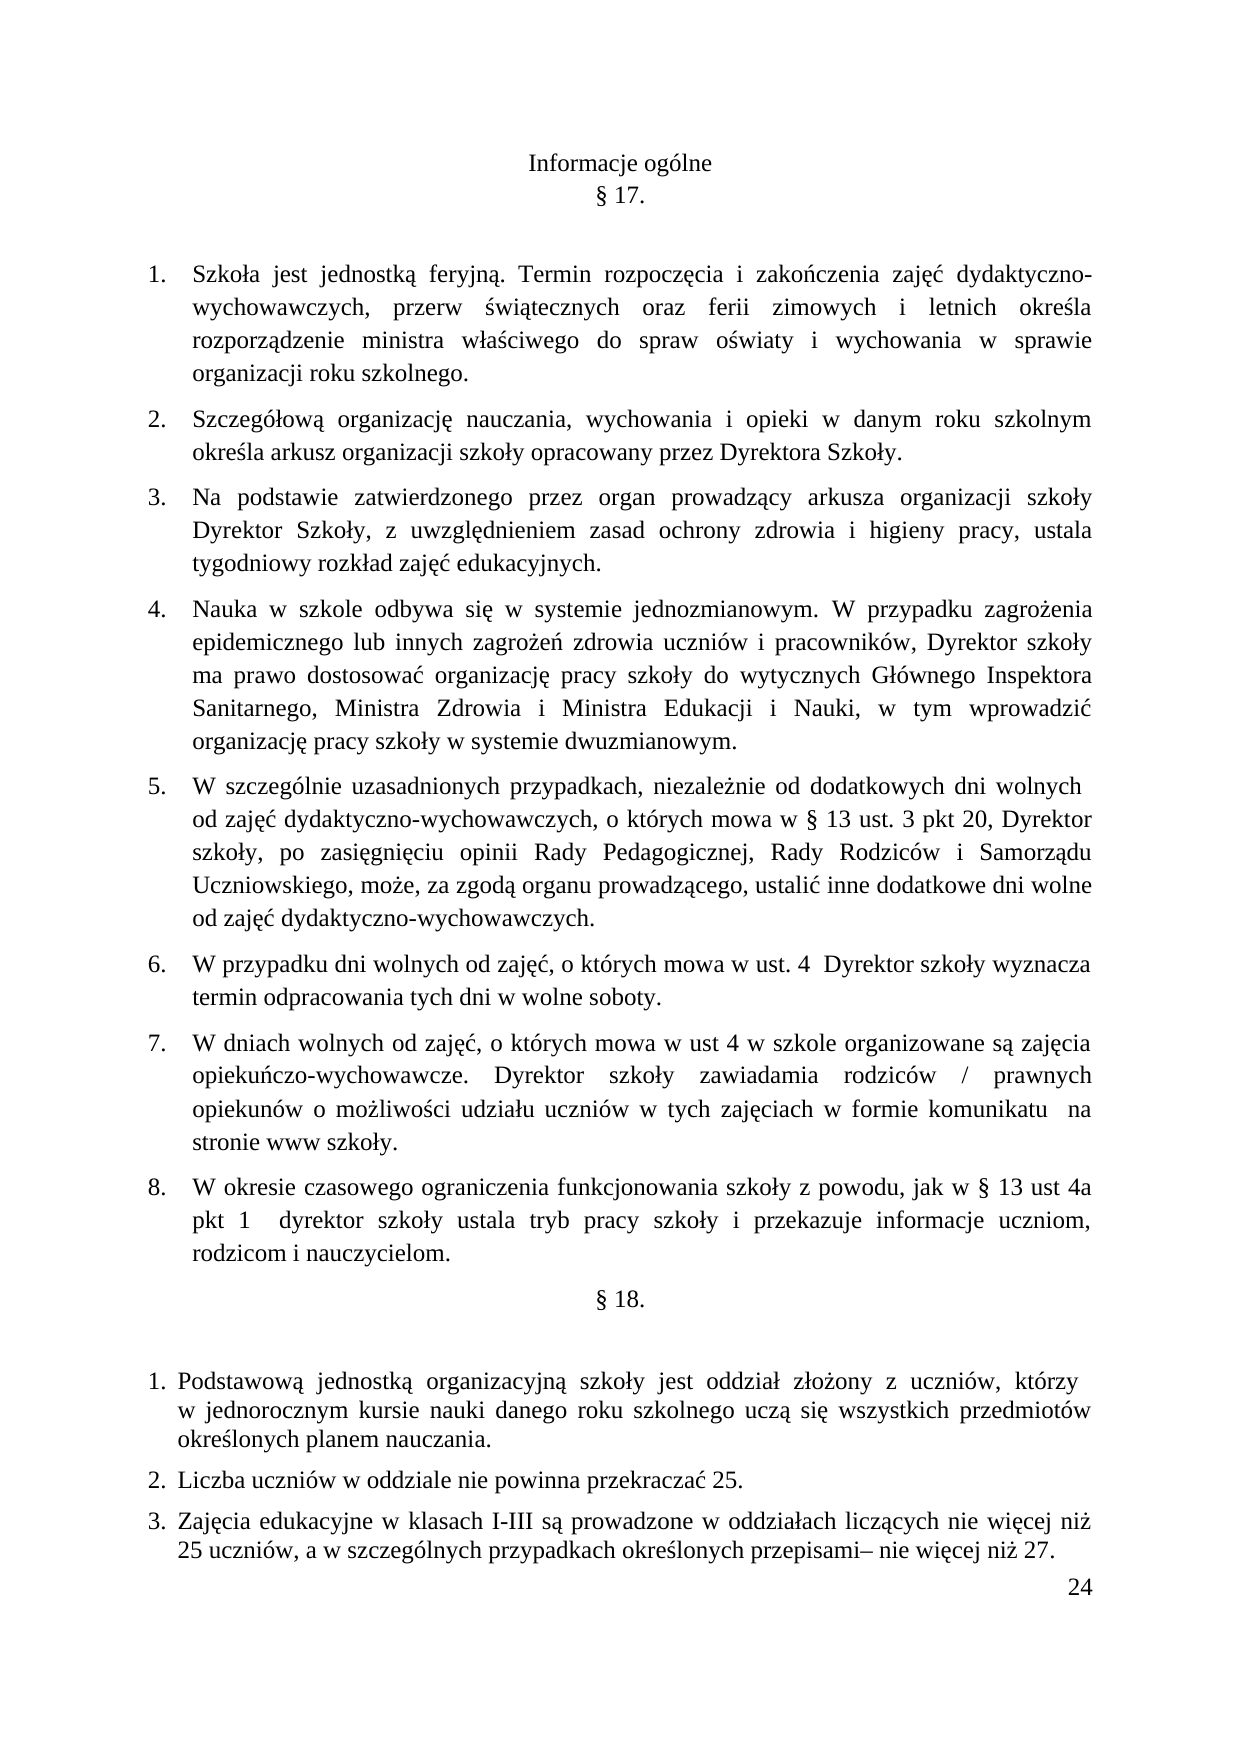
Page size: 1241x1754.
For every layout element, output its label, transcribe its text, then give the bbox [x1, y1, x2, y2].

text Informacje ogólne [148, 148, 1093, 176]
list W szczególnie uzasadnionych przypadkach, niezależnie od dodatkowych dni wolnych od zajęć dydaktyczno-wychowawczych, o których mowa w § 13 ust. 3 pkt 20, Dyrektor szkoły, po zasięgnięciu opinii Rady Pedagogicznej, Rady Rodziców i Samorządu Uczniowskiego, może, za zgodą organu prowadzącego, ustalić inne dodatkowe dni wolne od zajęć dydaktyczno-wychowawczych. [148, 771, 1093, 932]
list Liczba uczniów w oddziale nie powinna przekraczać 25. [148, 1465, 1093, 1494]
list W okresie czasowego ograniczenia funkcjonowania szkoły z powodu, jak w § 13 ust 4a pkt 1 dyrektor szkoły ustala tryb pracy szkoły i przekazuje informacje uczniom, rodzicom i nauczycielom. [148, 1172, 1093, 1267]
text § 18. [148, 1284, 1093, 1312]
list Na podstawie zatwierdzonego przez organ prowadzący arkusza organizacji szkoły Dyrektor Szkoły, z uwzględnieniem zasad ochrony zdrowia i higieny pracy, ustala tygodniowy rozkład zajęć edukacyjnych. [148, 482, 1093, 577]
list Zajęcia edukacyjne w klasach I-III są prowadzone w oddziałach liczących nie więcej niż 25 uczniów, a w szczególnych przypadkach określonych przepisami– nie więcej niż 27. [148, 1506, 1093, 1564]
list Podstawową jednostką organizacyjną szkoły jest oddział złożony z uczniów, którzy w jednorocznym kursie nauki danego roku szkolnego uczą się wszystkich przedmiotów określonych planem nauczania. [148, 1366, 1093, 1452]
text § 17. [148, 181, 1093, 209]
list Szkoła jest jednostką feryjną. Termin rozpoczęcia i zakończenia zajęć dydaktyczno-wychowawczych, przerw świątecznych oraz ferii zimowych i letnich określa rozporządzenie ministra właściwego do spraw oświaty i wychowania w sprawie organizacji roku szkolnego. [148, 259, 1093, 387]
list W przypadku dni wolnych od zajęć, o których mowa w ust. 4 Dyrektor szkoły wyznacza termin odpracowania tych dni w wolne soboty. [148, 949, 1093, 1011]
list W dniach wolnych od zajęć, o których mowa w ust 4 w szkole organizowane są zajęcia opiekuńczo-wychowawcze. Dyrektor szkoły zawiadamia rodziców / prawnych opiekunów o możliwości udziału uczniów w tych zajęciach w formie komunikatu na stronie www szkoły. [148, 1028, 1093, 1155]
list Szczegółową organizację nauczania, wychowania i opieki w danym roku szkolnym określa arkusz organizacji szkoły opracowany przez Dyrektora Szkoły. [148, 404, 1093, 466]
list Nauka w szkole odbywa się w systemie jednozmianowym. W przypadku zagrożenia epidemicznego lub innych zagrożeń zdrowia uczniów i pracowników, Dyrektor szkoły ma prawo dostosować organizację pracy szkoły do wytycznych Głównego Inspektora Sanitarnego, Ministra Zdrowia i Ministra Edukacji i Nauki, w tym wprowadzić organizację pracy szkoły w systemie dwuzmianowym. [148, 594, 1093, 755]
